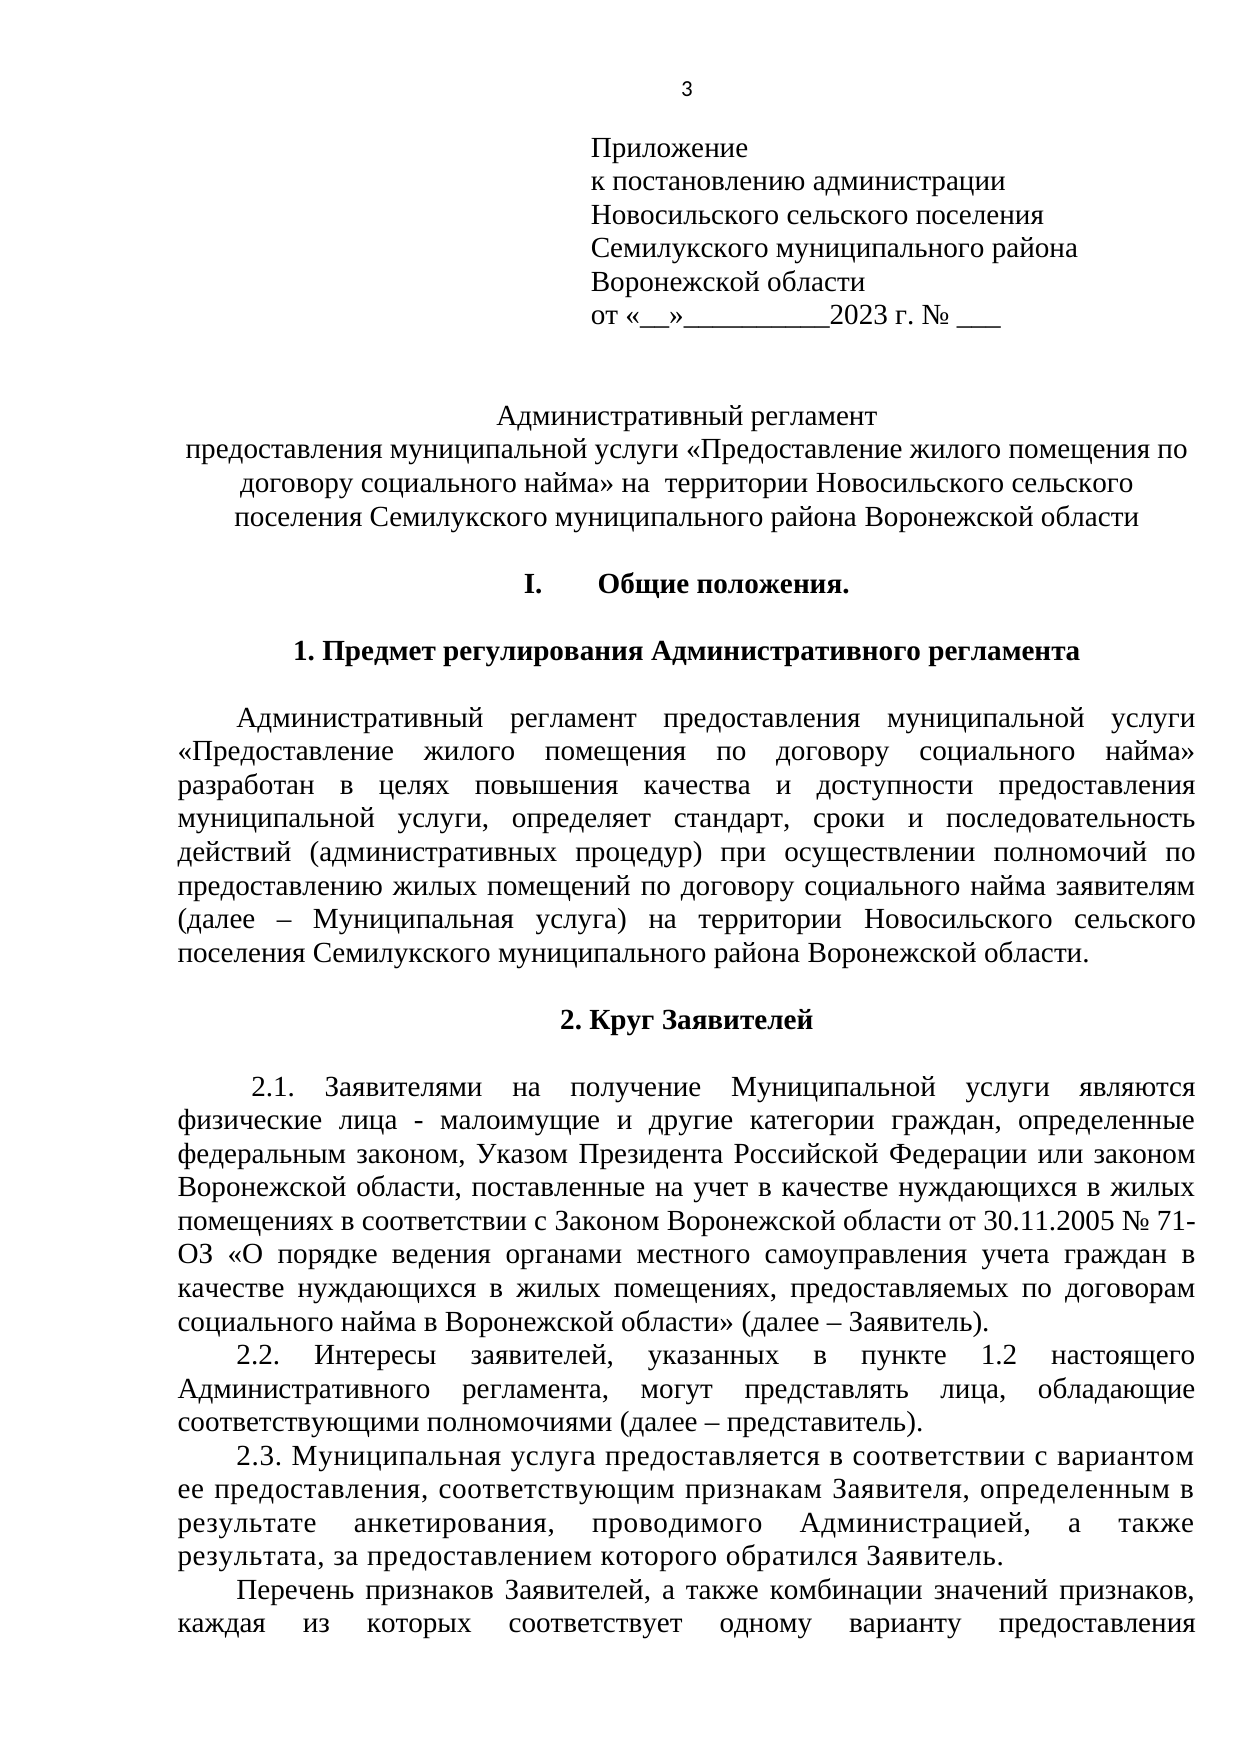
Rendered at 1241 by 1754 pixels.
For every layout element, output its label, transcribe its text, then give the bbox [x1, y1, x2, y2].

text к постановлению администрации Новосильского сельского поселения Семилукского муниципального района Воронежской области [591, 163, 1196, 297]
text 2.3. Муниципальная услуга предоставляется в соответствии с вариантом ее предоставления, соответствующим признакам Заявителя, определенным в результате анкетирования, проводимого Администрацией, а также результата, за предоставлением которого обратился Заявитель. [177, 1438, 1196, 1572]
text 2.1. Заявителями на получение Муниципальной услуги являются физические лица - малоимущие и другие категории граждан, определенные федеральным законом, Указом Президента Российской Федерации или законом Воронежской области, поставленные на учет в качестве нуждающихся в жилых помещениях в соответствии с Законом Воронежской области от 30.11.2005 № 71-ОЗ «О порядке ведения органами местного самоуправления учета граждан в качестве нуждающихся в жилых помещениях, предоставляемых по договорам социального найма в Воронежской области» (далее – Заявитель). [177, 1069, 1196, 1337]
text от «__»__________2023 г. № ___ [591, 297, 1196, 331]
text Административный регламент [177, 398, 1196, 432]
text Приложение [591, 130, 1196, 163]
text 2.2. Интересы заявителей, указанных в пункте 1.2 настоящего Административного регламента, могут представлять лица, обладающие соответствующими полномочиями (далее – представитель). [177, 1337, 1196, 1438]
text 1. Предмет регулирования Административного регламента [177, 633, 1196, 666]
text 2. Круг Заявителей [177, 1002, 1196, 1035]
text Административный регламент предоставления муниципальной услуги «Предоставление жилого помещения по договору социального найма» разработан в целях повышения качества и доступности предоставления муниципальной услуги, определяет стандарт, сроки и последовательность действий (административных процедур) при осуществлении полномочий по предоставлению жилых помещений по договору социального найма заявителям (далее – Муниципальная услуга) на территории Новосильского сельского поселения Семилукского муниципального района Воронежской области. [177, 700, 1196, 968]
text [177, 1572, 1196, 1639]
list Общие положения. [177, 566, 1196, 599]
text предоставления муниципальной услуги «Предоставление жилого помещения по договору социального найма» на территории Новосильского сельского поселения Семилукского муниципального района Воронежской области [177, 432, 1196, 532]
